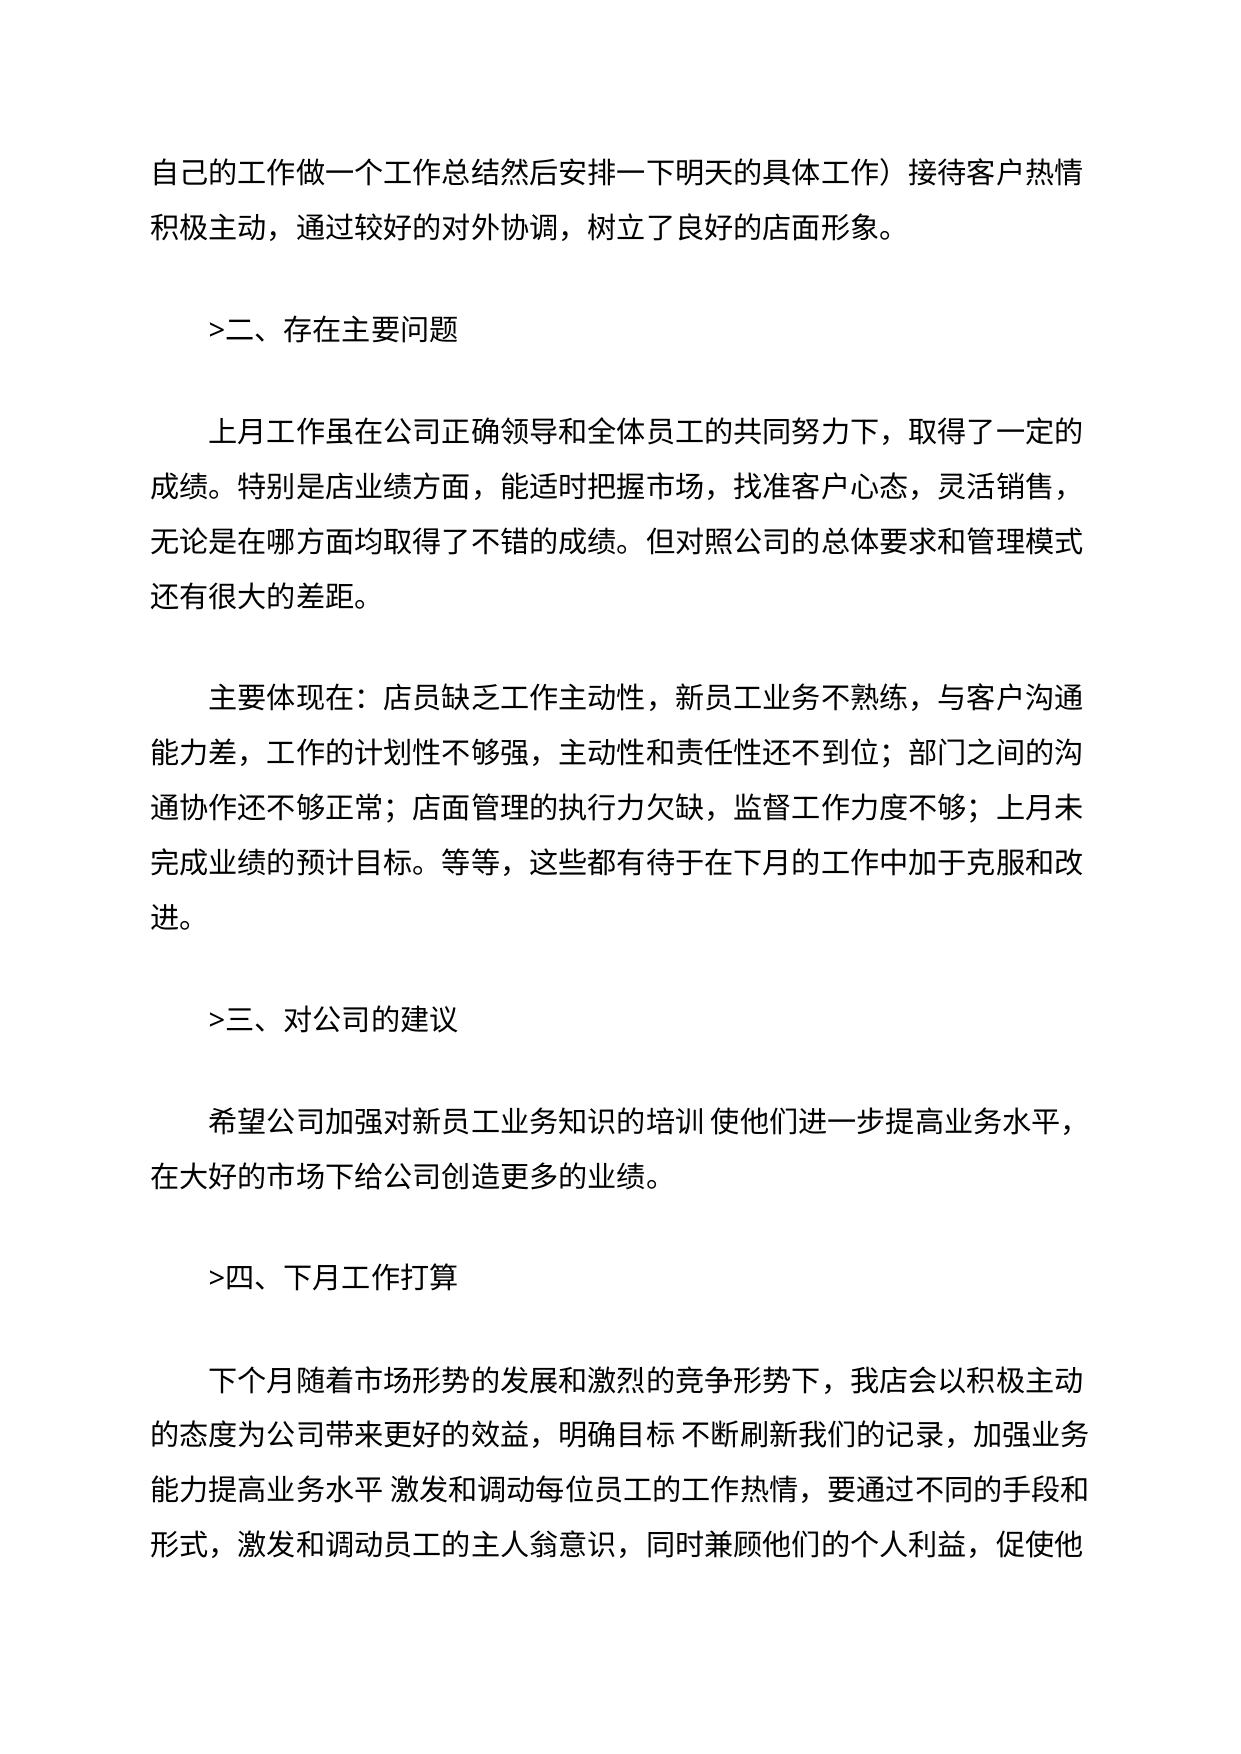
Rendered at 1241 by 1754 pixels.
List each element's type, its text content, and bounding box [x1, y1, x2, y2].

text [150, 1357, 1090, 1564]
text 上月工作虽在公司正确领导和全体员工的共同努力下，取得了一定的成绩。特别是店业绩方面，能适时把握市场，找准客户心态，灵活销售，无论是在哪方面均取得了不错的成绩。但对照公司的总体要求和管理模式还有很大的差距。 [150, 409, 1090, 616]
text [150, 150, 1090, 247]
text >四、下月工作打算 [150, 1255, 1090, 1297]
text 主要体现在：店员缺乏工作主动性，新员工业务不熟练，与客户沟通能力差，工作的计划性不够强，主动性和责任性还不到位；部门之间的沟通协作还不够正常；店面管理的执行力欠缺，监督工作力度不够；上月未完成业绩的预计目标。等等，这些都有待于在下月的工作中加于克服和改进。 [150, 675, 1090, 937]
text >三、对公司的建议 [150, 996, 1090, 1039]
text >二、存在主要问题 [150, 307, 1090, 349]
text 希望公司加强对新员工业务知识的培训 使他们进一步提高业务水平，在大好的市场下给公司创造更多的业绩。 [150, 1098, 1090, 1196]
